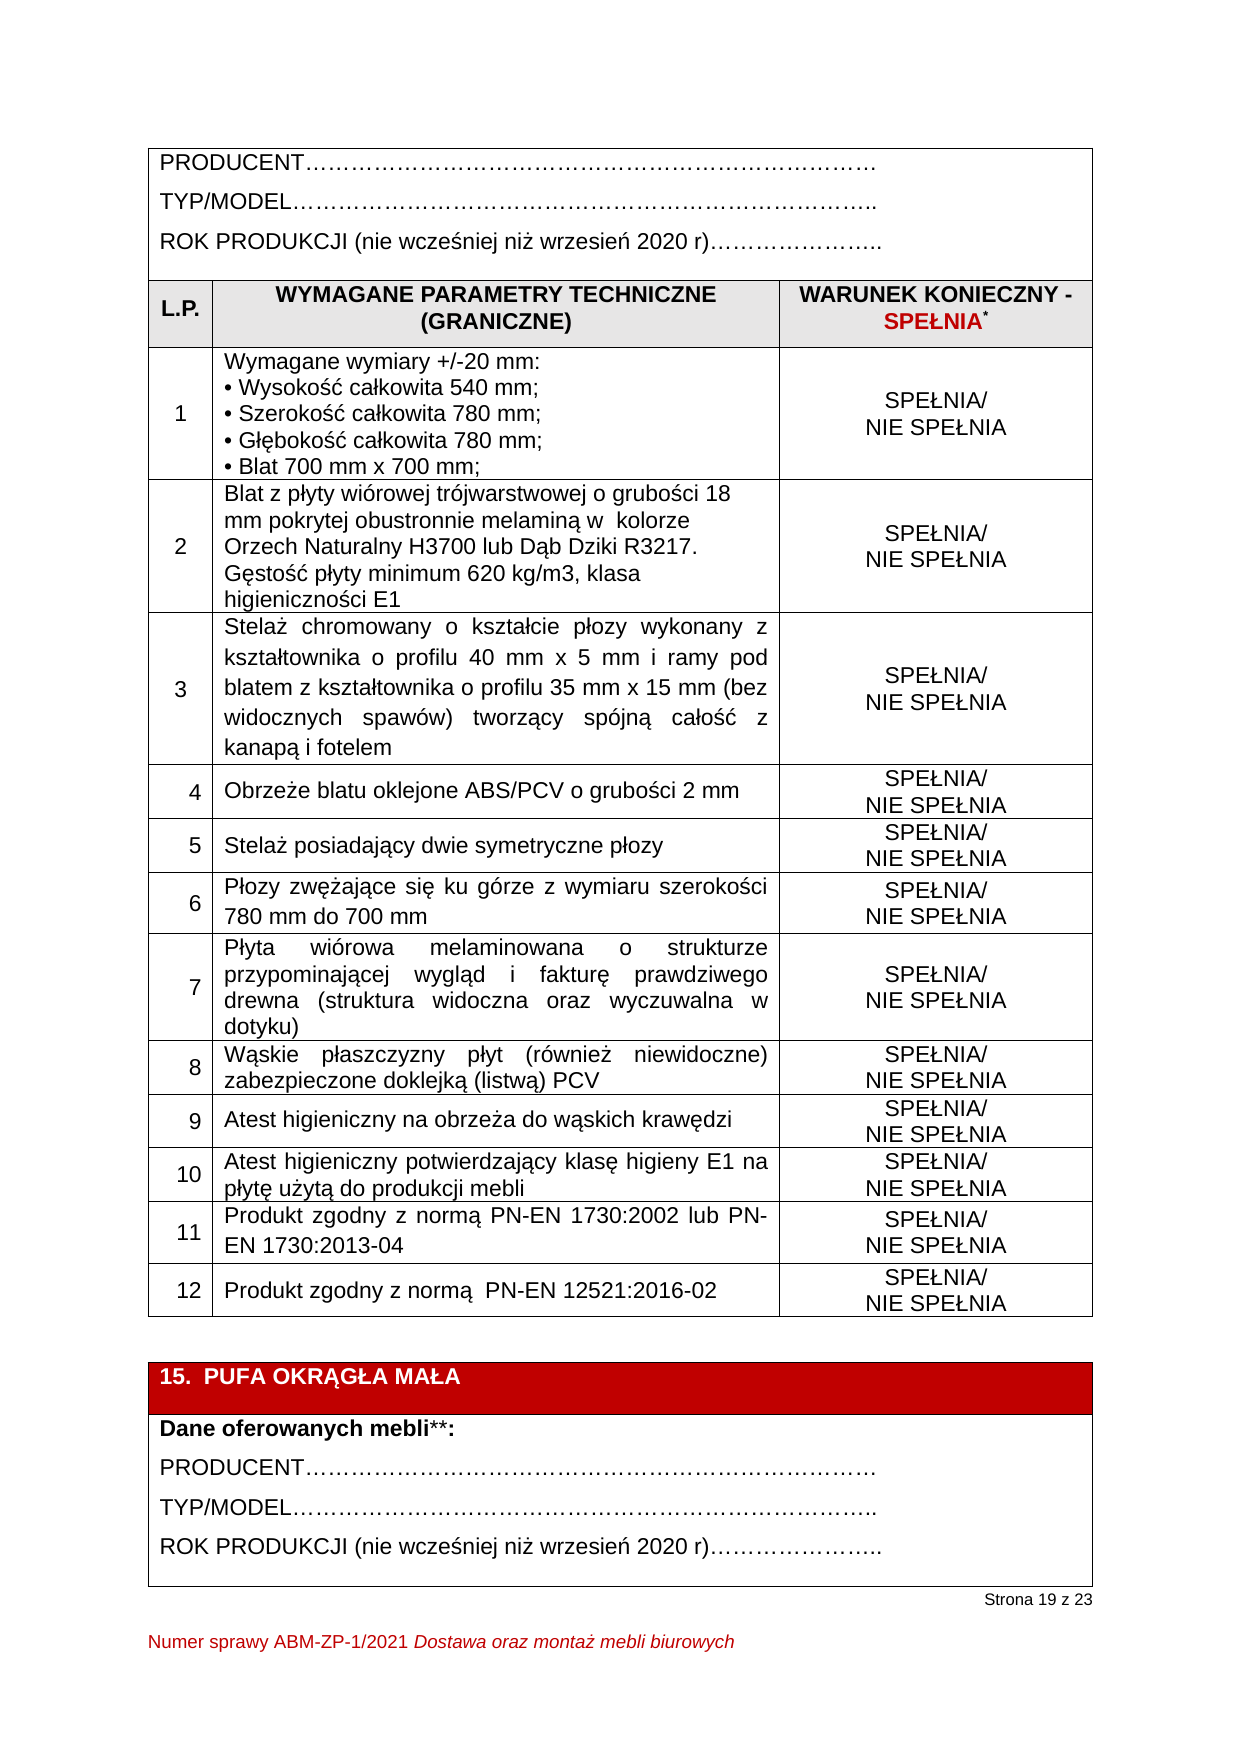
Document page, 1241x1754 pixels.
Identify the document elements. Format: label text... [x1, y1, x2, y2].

table_cell WYMAGANE PARAMETRY TECHNICZNE (GRANICZNE) [213, 281, 779, 347]
table_cell Produkt zgodny z normą PN-EN 12521:2016-02 [213, 1264, 779, 1316]
table_cell SPEŁNIA/ NIE SPEŁNIA [780, 348, 1092, 479]
table_cell Blat z płyty wiórowej trójwarstwowej o grubości 18 mm pokrytej obustronnie melaminą w kolorze Orzech Naturalny H3700 lub Dąb Dziki R3217. Gęstość płyty minimum 620 kg/m3, klasa higieniczności E1 [213, 480, 779, 612]
table_cell 2 [149, 480, 212, 612]
table_cell SPEŁNIA/ NIE SPEŁNIA [780, 1041, 1092, 1093]
table_cell Obrzeże blatu oklejone ABS/PCV o grubości 2 mm [213, 765, 779, 818]
table_cell 10 [149, 1148, 212, 1201]
table_cell 1 [149, 348, 212, 479]
table_cell SPEŁNIA/ NIE SPEŁNIA [780, 873, 1092, 933]
table_cell Płozy zwężające się ku górze z wymiaru szerokości 780 mm do 700 mm [213, 873, 779, 933]
table_cell 11 [149, 1202, 212, 1262]
table_cell SPEŁNIA/ NIE SPEŁNIA [780, 1095, 1092, 1147]
table_cell L.P. [149, 281, 212, 347]
table_cell 4 [149, 765, 212, 818]
table_cell 7 [149, 934, 212, 1040]
table_cell SPEŁNIA/ NIE SPEŁNIA [780, 1202, 1092, 1262]
table_cell Produkt zgodny z normą PN-EN 1730:2002 lub PN-EN 1730:2013-04 [213, 1202, 779, 1262]
table_cell Stelaż posiadający dwie symetryczne płozy [213, 819, 779, 872]
table_cell SPEŁNIA/ NIE SPEŁNIA [780, 819, 1092, 872]
table_cell SPEŁNIA/ NIE SPEŁNIA [780, 934, 1092, 1040]
table_header PUFA OKRĄGŁA MAŁA [149, 1363, 1092, 1414]
table_cell Wąskie płaszczyzny płyt (również niewidoczne) zabezpieczone doklejką (listwą) PCV [213, 1041, 779, 1093]
table_cell Stelaż chromowany o kształcie płozy wykonany z kształtownika o profilu 40 mm x 5 mm i ramy pod blatem z kształtownika o profilu 35 mm x 15 mm (bez widocznych spawów) tworzący spójną całość z kanapą i fotelem [213, 613, 779, 764]
table_cell Atest higieniczny potwierdzający klasę higieny E1 na płytę użytą do produkcji mebli [213, 1148, 779, 1201]
table_cell 9 [149, 1095, 212, 1147]
table_cell WARUNEK KONIECZNY -SPEŁNIA* [780, 281, 1092, 347]
table_cell SPEŁNIA/ NIE SPEŁNIA [780, 765, 1092, 818]
table_cell 12 [149, 1264, 212, 1316]
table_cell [149, 149, 1092, 280]
table_cell SPEŁNIA/ NIE SPEŁNIA [780, 480, 1092, 612]
table_cell 6 [149, 873, 212, 933]
table_cell SPEŁNIA/ NIE SPEŁNIA [780, 613, 1092, 764]
table_cell Wymagane wymiary +/-20 mm: • Wysokość całkowita 540 mm; • Szerokość całkowita 780 mm; • Głębokość całkowita 780 mm; • Blat 700 mm x 700 mm; [213, 348, 779, 479]
table_cell 3 [149, 613, 212, 764]
table_cell SPEŁNIA/ NIE SPEŁNIA [780, 1264, 1092, 1316]
table_cell 8 [149, 1041, 212, 1093]
table_cell 5 [149, 819, 212, 872]
table_cell Atest higieniczny na obrzeża do wąskich krawędzi [213, 1095, 779, 1147]
table_cell SPEŁNIA/ NIE SPEŁNIA [780, 1148, 1092, 1201]
table_cell Płyta wiórowa melaminowana o strukturze przypominającej wygląd i fakturę prawdziwego drewna (struktura widoczna oraz wyczuwalna w dotyku) [213, 934, 779, 1040]
